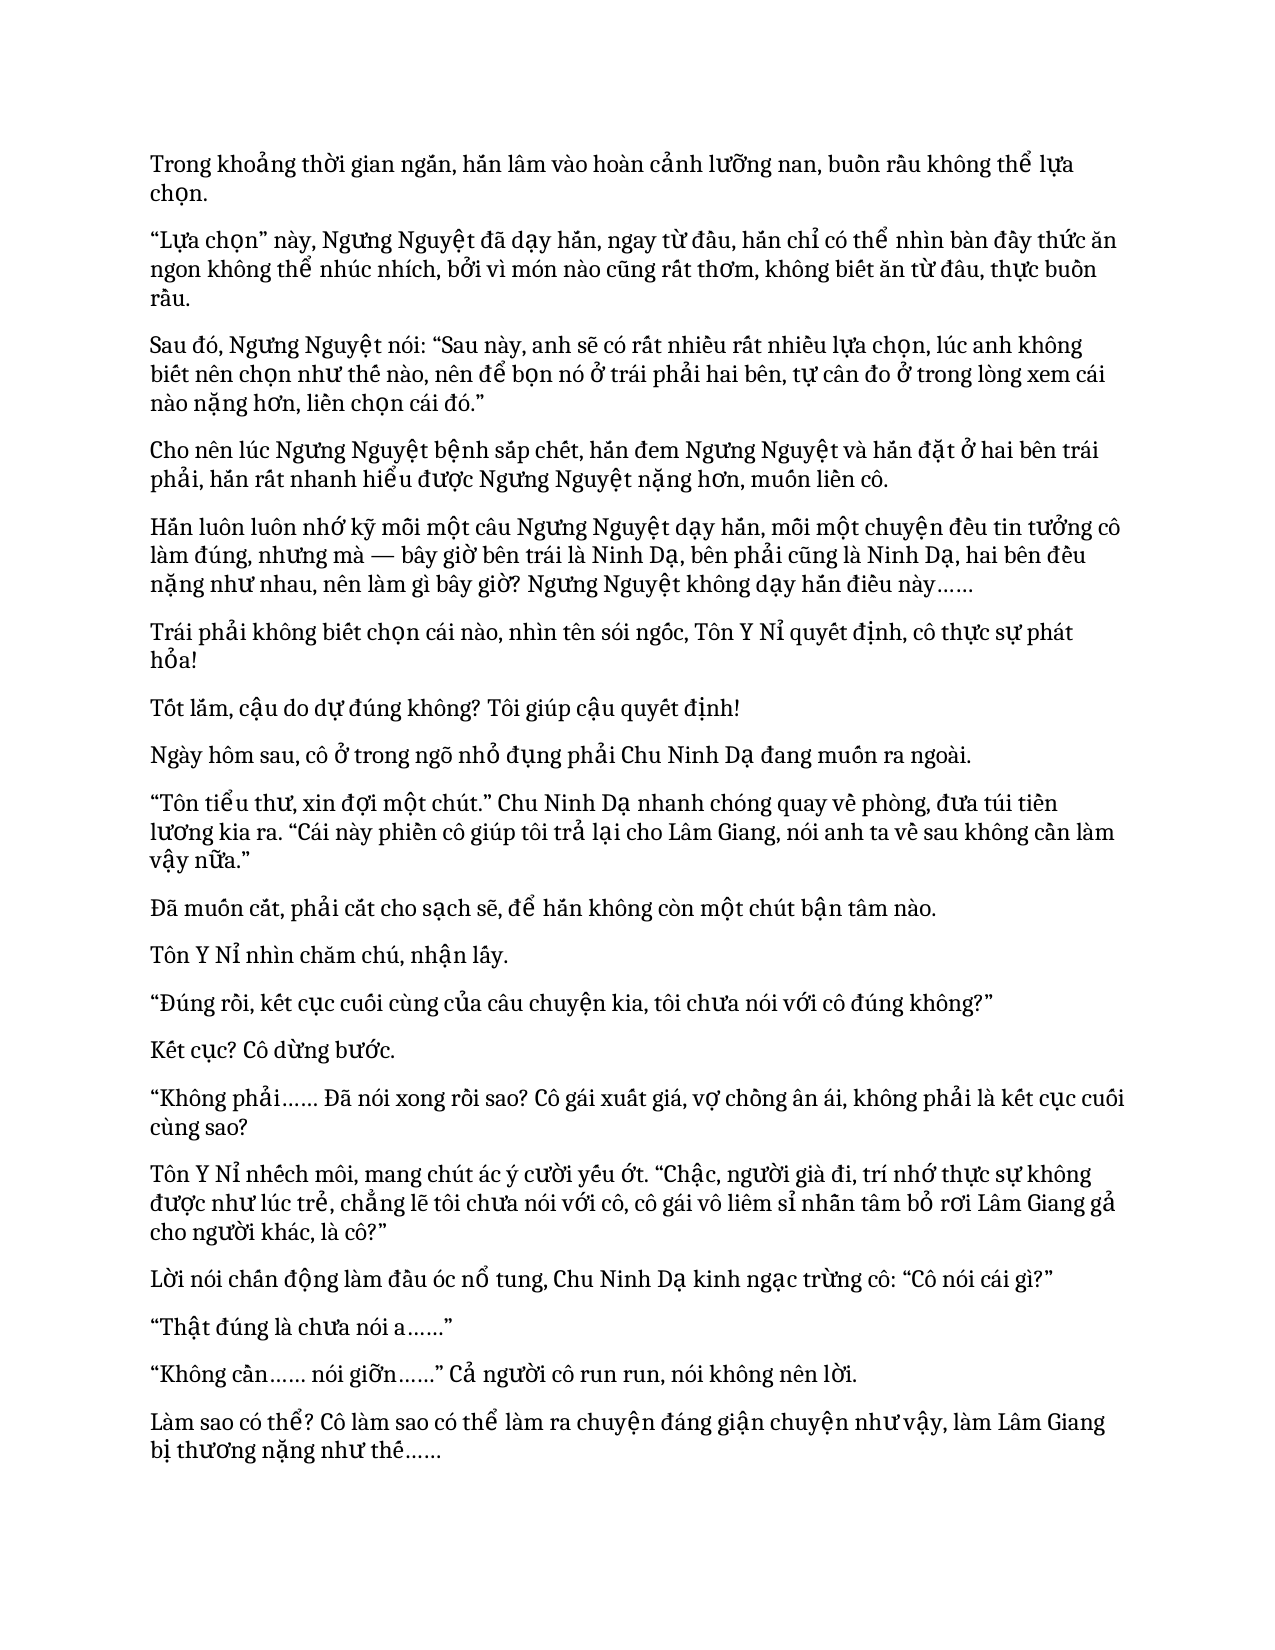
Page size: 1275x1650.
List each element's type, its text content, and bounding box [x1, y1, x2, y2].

text Trái phải không biết chọn cái nào, nhìn tên sói ngốc, Tôn Y Nỉ quyết định, cô thực sự phát hỏa! [150, 617, 1125, 675]
text “Lựa chọn” này, Ngưng Nguyệt đã dạy hắn, ngay từ đầu, hắn chỉ có thể nhìn bàn đầy thức ăn ngon không thể nhúc nhích, bởi vì món nào cũng rất thơm, không biết ăn từ đâu, thực buồn rầu. [150, 226, 1125, 312]
text “Tôn tiểu thư, xin đợi một chút.” Chu Ninh Dạ nhanh chóng quay về phòng, đưa túi tiền lương kia ra. “Cái này phiền cô giúp tôi trả lại cho Lâm Giang, nói anh ta về sau không cần làm vậy nữa.” [150, 789, 1125, 875]
text Tôn Y Nỉ nhếch môi, mang chút ác ý cười yếu ớt. “Chậc, người già đi, trí nhớ thực sự không được như lúc trẻ, chẳng lẽ tôi chưa nói với cô, cô gái vô liêm sỉ nhẫn tâm bỏ rơi Lâm Giang gả cho người khác, là cô?” [150, 1160, 1125, 1246]
text Hắn luôn luôn nhớ kỹ mỗi một câu Ngưng Nguyệt dạy hắn, mỗi một chuyện đều tin tưởng cô làm đúng, nhưng mà — bây giờ bên trái là Ninh Dạ, bên phải cũng là Ninh Dạ, hai bên đều nặng như nhau, nên làm gì bây giờ? Ngưng Nguyệt không dạy hắn điều này…… [150, 512, 1125, 599]
text “Không phải…… Đã nói xong rồi sao? Cô gái xuất giá, vợ chồng ân ái, không phải là kết cục cuối cùng sao? [150, 1084, 1125, 1141]
text “Thật đúng là chưa nói a……” [150, 1312, 1125, 1341]
text Đã muốn cắt, phải cắt cho sạch sẽ, để hắn không còn một chút bận tâm nào. [150, 894, 1125, 922]
text “Không cần…… nói giỡn……” Cả người cô run run, nói không nên lời. [150, 1360, 1125, 1389]
text Sau đó, Ngưng Nguyệt nói: “Sau này, anh sẽ có rất nhiều rất nhiều lựa chọn, lúc anh không biết nên chọn như thế nào, nên để bọn nó ở trái phải hai bên, tự cân đo ở trong lòng xem cái nào nặng hơn, liền chọn cái đó.” [150, 331, 1125, 417]
text Lời nói chấn động làm đầu óc nổ tung, Chu Ninh Dạ kinh ngạc trừng cô: “Cô nói cái gì?” [150, 1265, 1125, 1294]
text Trong khoảng thời gian ngắn, hắn lâm vào hoàn cảnh lưỡng nan, buồn rầu không thể lựa chọn. [150, 150, 1125, 207]
text Cho nên lúc Ngưng Nguyệt bệnh sắp chết, hắn đem Ngưng Nguyệt và hắn đặt ở hai bên trái phải, hắn rất nhanh hiểu được Ngưng Nguyệt nặng hơn, muốn liền cô. [150, 436, 1125, 494]
text Làm sao có thể? Cô làm sao có thể làm ra chuyện đáng giận chuyện như vậy, làm Lâm Giang bị thương nặng như thế…… [150, 1407, 1125, 1465]
text Ngày hôm sau, cô ở trong ngõ nhỏ đụng phải Chu Ninh Dạ đang muốn ra ngoài. [150, 741, 1125, 770]
text Tốt lắm, cậu do dự đúng không? Tôi giúp cậu quyết định! [150, 694, 1125, 722]
text Kết cục? Cô dừng bước. [150, 1036, 1125, 1065]
text Tôn Y Nỉ nhìn chăm chú, nhận lấy. [150, 941, 1125, 970]
text “Đúng rồi, kết cục cuối cùng của câu chuyện kia, tôi chưa nói với cô đúng không?” [150, 989, 1125, 1017]
